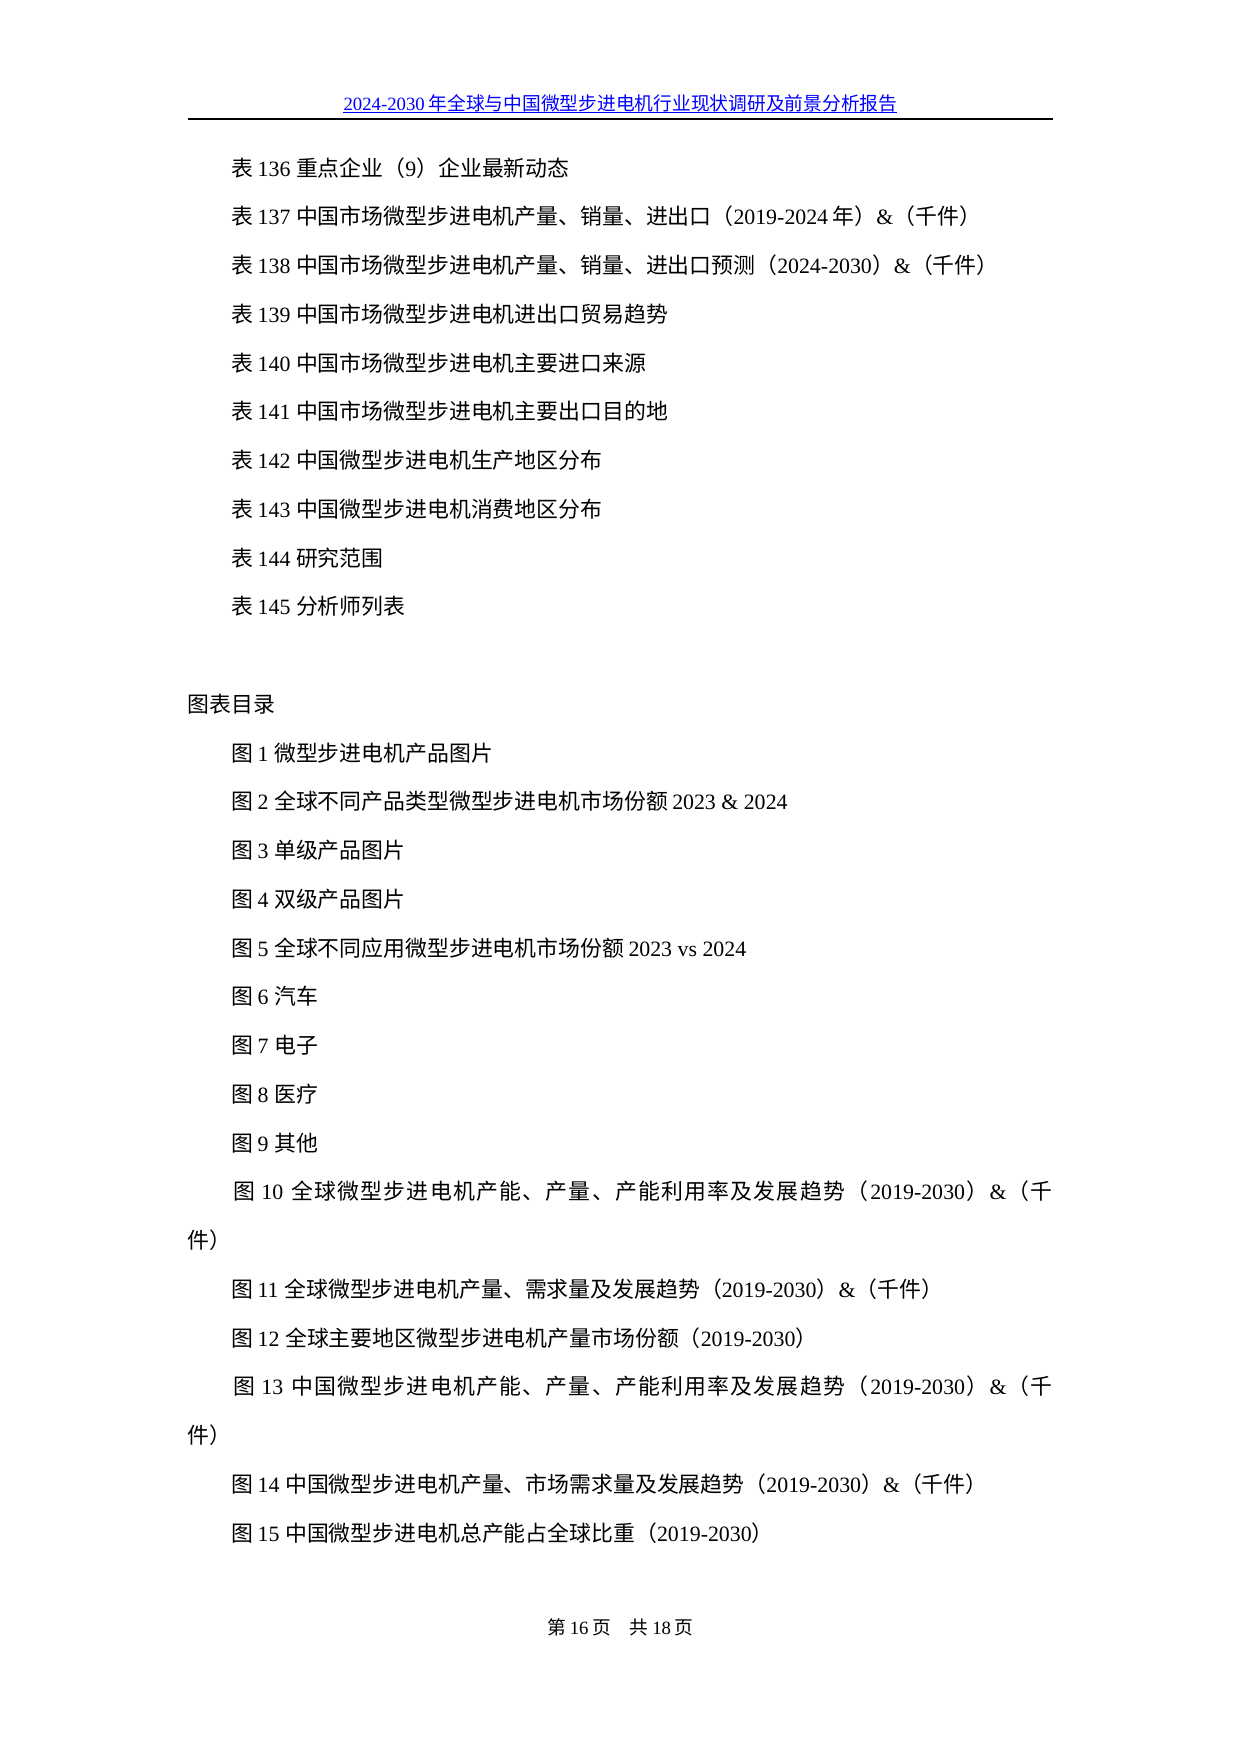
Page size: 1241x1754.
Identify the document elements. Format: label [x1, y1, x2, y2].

text [187, 150, 1053, 1548]
